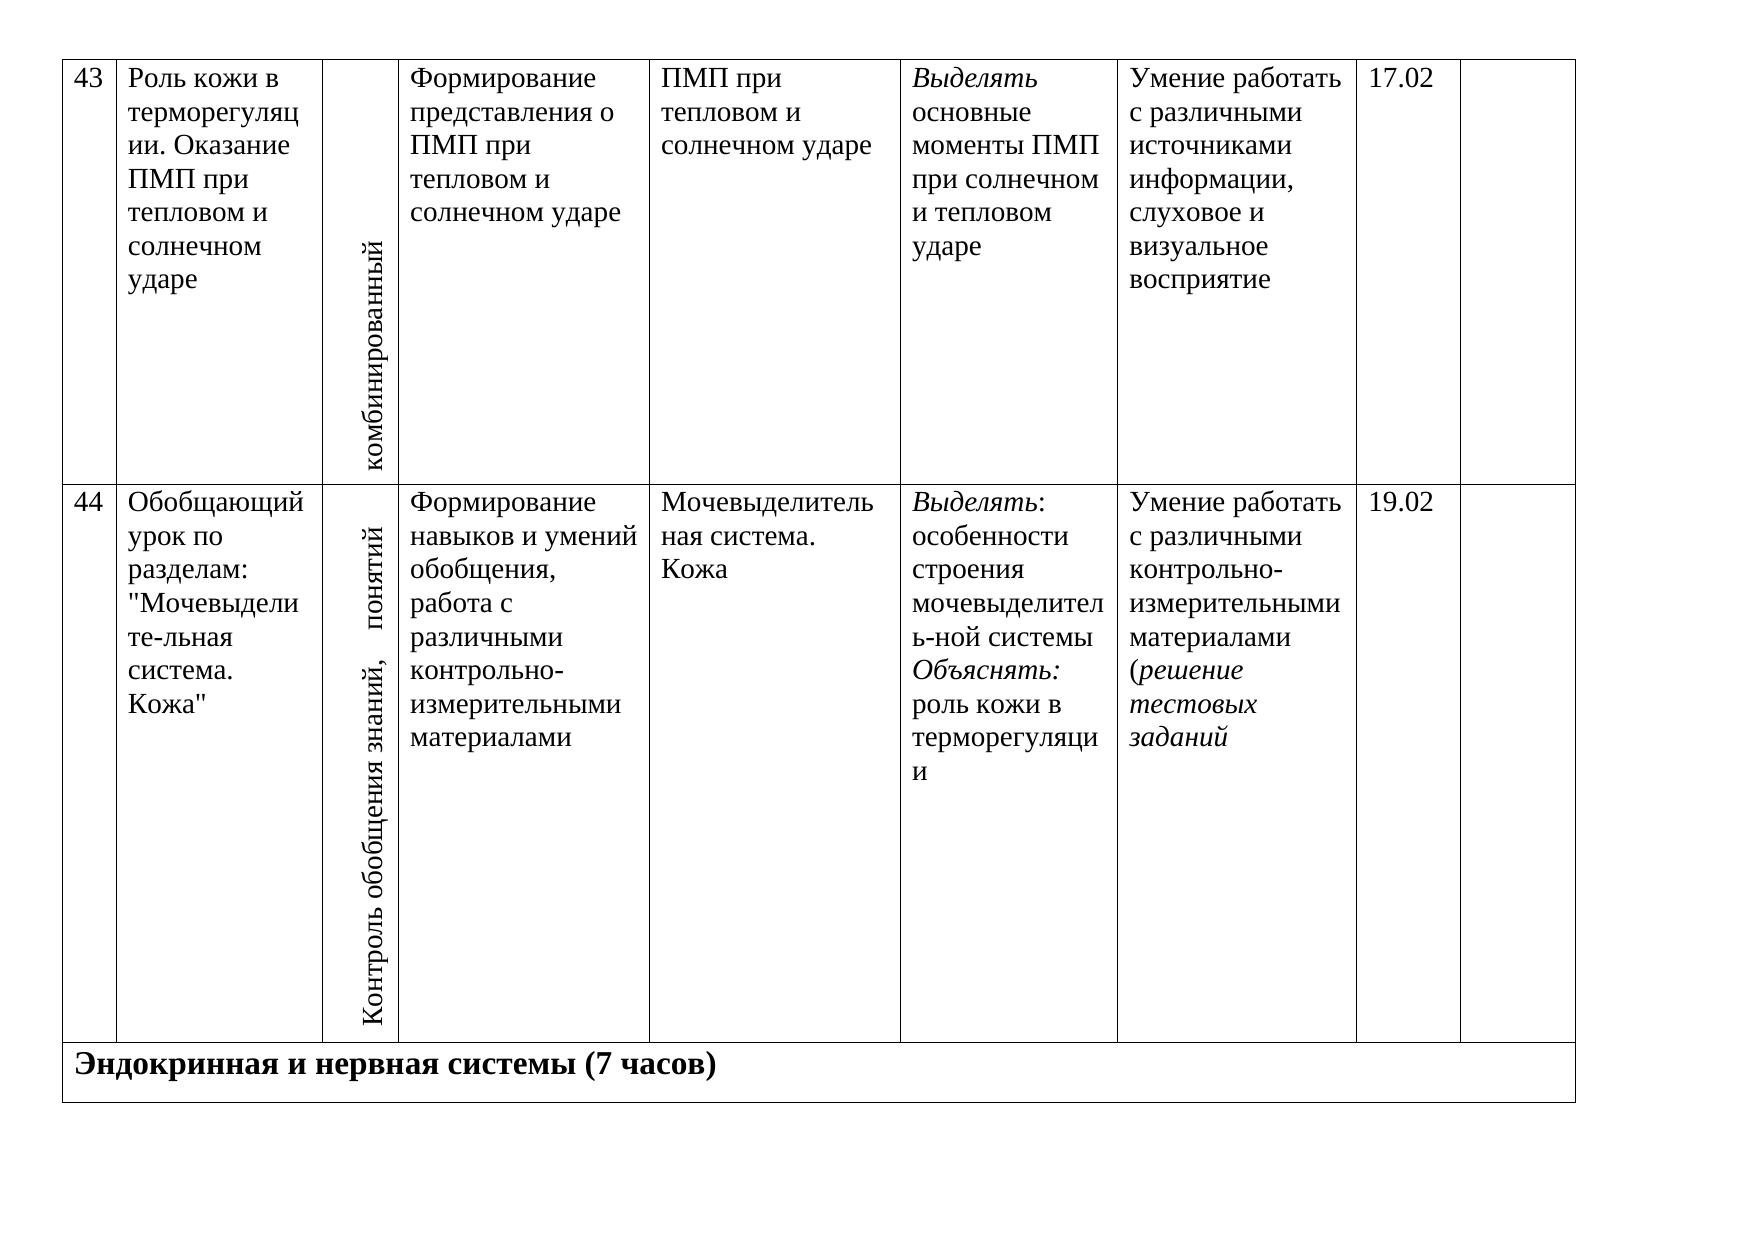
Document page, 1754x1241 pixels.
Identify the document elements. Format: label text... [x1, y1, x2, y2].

table_cell [1461, 60, 1575, 483]
table_cell [1461, 485, 1575, 1042]
table_cell Эндокринная и нервная системы (7 часов) [63, 1043, 1575, 1102]
table_cell Формирование навыков и умений обобщения, работа с различными контрольно-измерительными материалами [399, 485, 649, 1042]
table_cell Мочевыделительная система. Кожа [650, 485, 900, 1042]
table_cell 19.02 [1357, 485, 1460, 1042]
table_cell 43 [63, 60, 116, 483]
table_cell Контроль обобщения знаний, понятий [323, 485, 398, 1042]
table_cell комбинированный [323, 60, 398, 483]
table_cell ПМП при тепловом и солнечном ударе [650, 60, 900, 483]
table_cell 44 [63, 485, 116, 1042]
table_cell 17.02 [1357, 60, 1460, 483]
table_cell Умение работать с различными источниками информации, слуховое и визуальное восприятие [1118, 60, 1356, 483]
table_cell Выделять: особенности строения мочевыделитель-ной системы Объяснять: роль кожи в терморегуляции [901, 485, 1117, 1042]
table_cell Выделять основные моменты ПМП при солнечном и тепловом ударе [901, 60, 1117, 483]
table_cell Обобщающий урок по разделам: "Мочевыделите-льная система. Кожа" [117, 485, 322, 1042]
table_cell Формирование представления о ПМП при тепловом и солнечном ударе [399, 60, 649, 483]
table_cell Умение работать с различными контрольно-измерительными материалами (решение тестовых заданий [1118, 485, 1356, 1042]
table_cell Роль кожи в терморегуляции. Оказание ПМП при тепловом и солнечном ударе [117, 60, 322, 483]
